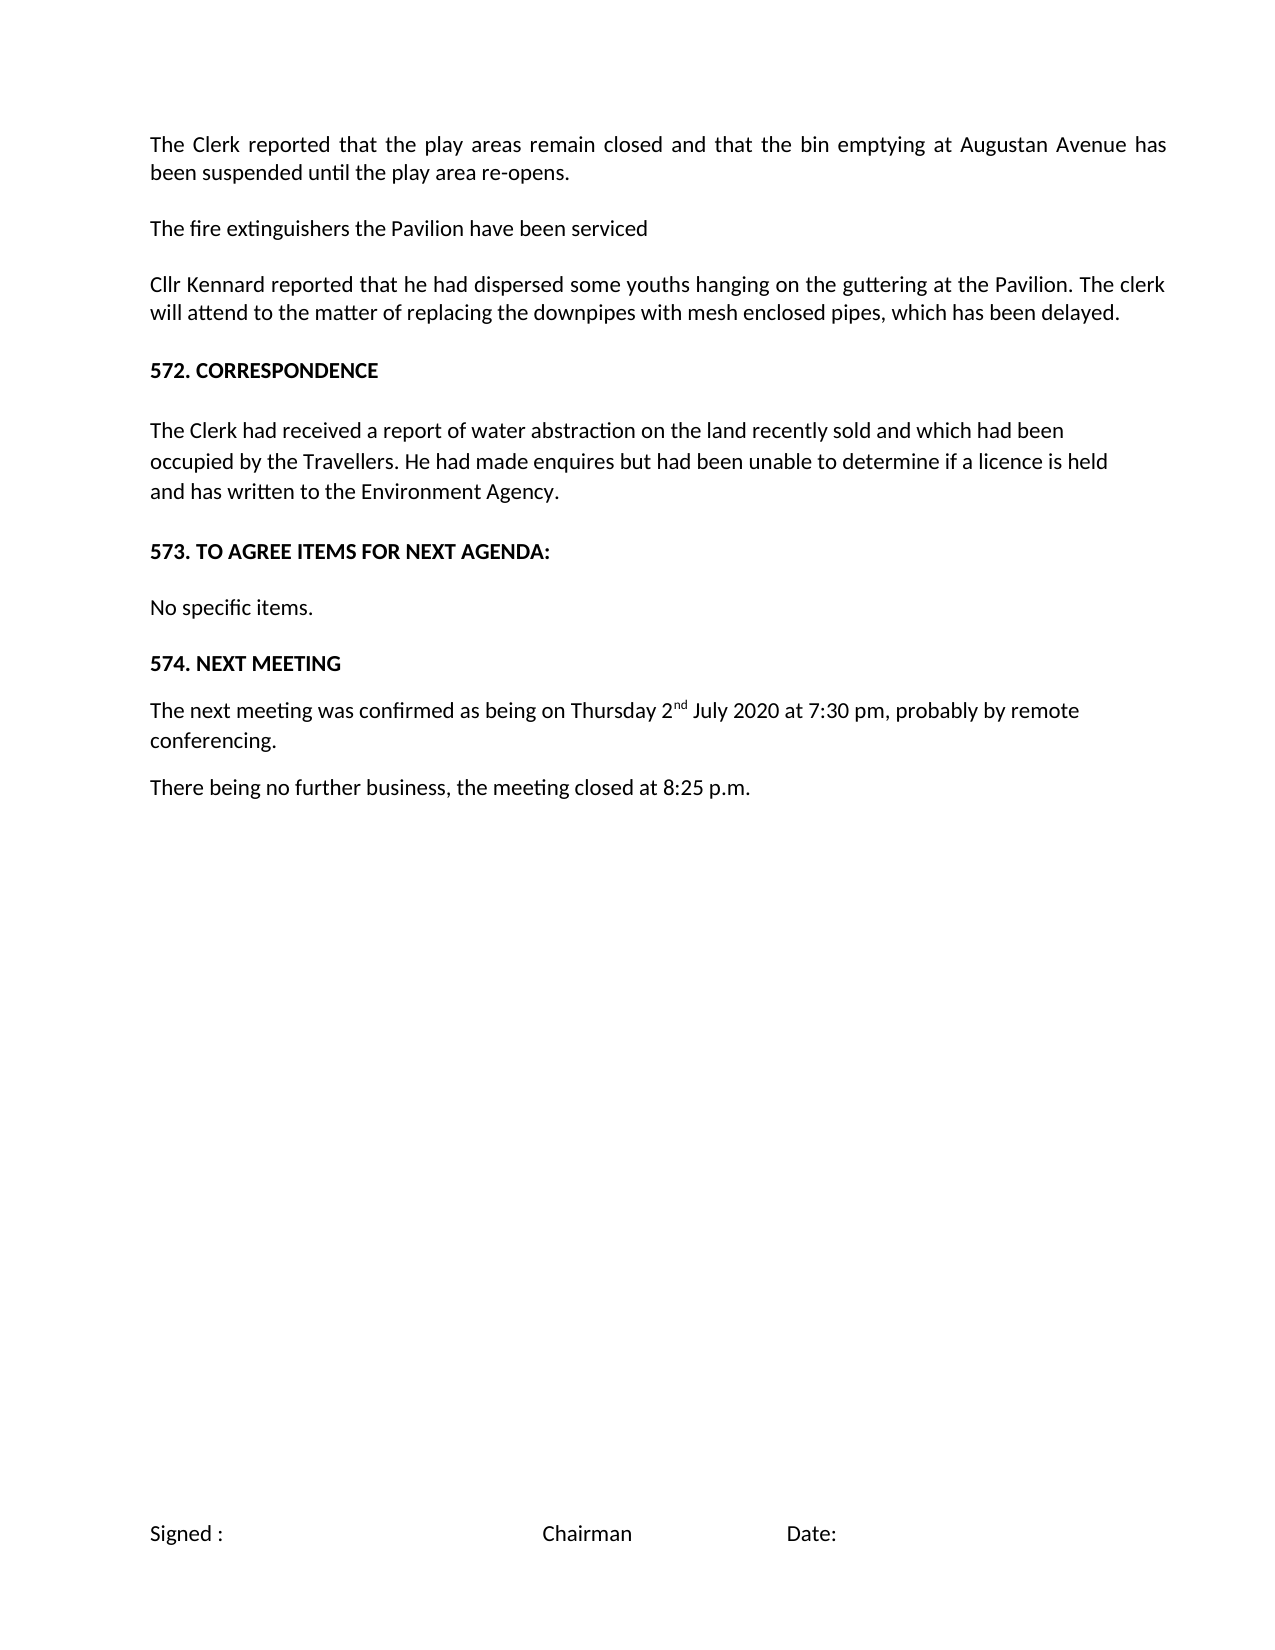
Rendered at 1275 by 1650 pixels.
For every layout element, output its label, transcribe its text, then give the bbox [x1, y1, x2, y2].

text Cllr Kennard reported that he had dispersed some youths hanging on the guttering at the Pavilion. The clerk will attend to the matter of replacing the downpipes with mesh enclosed pipes, which has been delayed. [150, 270, 1168, 326]
text 574. NEXT MEETING [150, 649, 1125, 678]
text The fire extinguishers the Pavilion have been serviced [150, 214, 1168, 242]
text 573. TO AGREE ITEMS FOR NEXT AGENDA: [150, 537, 1168, 566]
text The Clerk had received a report of water abstraction on the land recently sold and which had been occupied by the Travellers. He had made enquires but had been unable to determine if a licence is held and has written to the Environment Agency. [150, 417, 1125, 505]
text The Clerk reported that the play areas remain closed and that the bin emptying at Augustan Avenue has been suspended until the play area re-opens. [150, 130, 1168, 186]
text There being no further business, the meeting closed at 8:25 p.m. [150, 773, 1125, 802]
text 572. CORRESPONDENCE [150, 356, 1125, 384]
text No specific items. [150, 593, 1168, 622]
text The next meeting was confirmed as being on Thursday 2nd July 2020 at 7:30 pm, probably by remote conferencing. [150, 696, 1125, 755]
